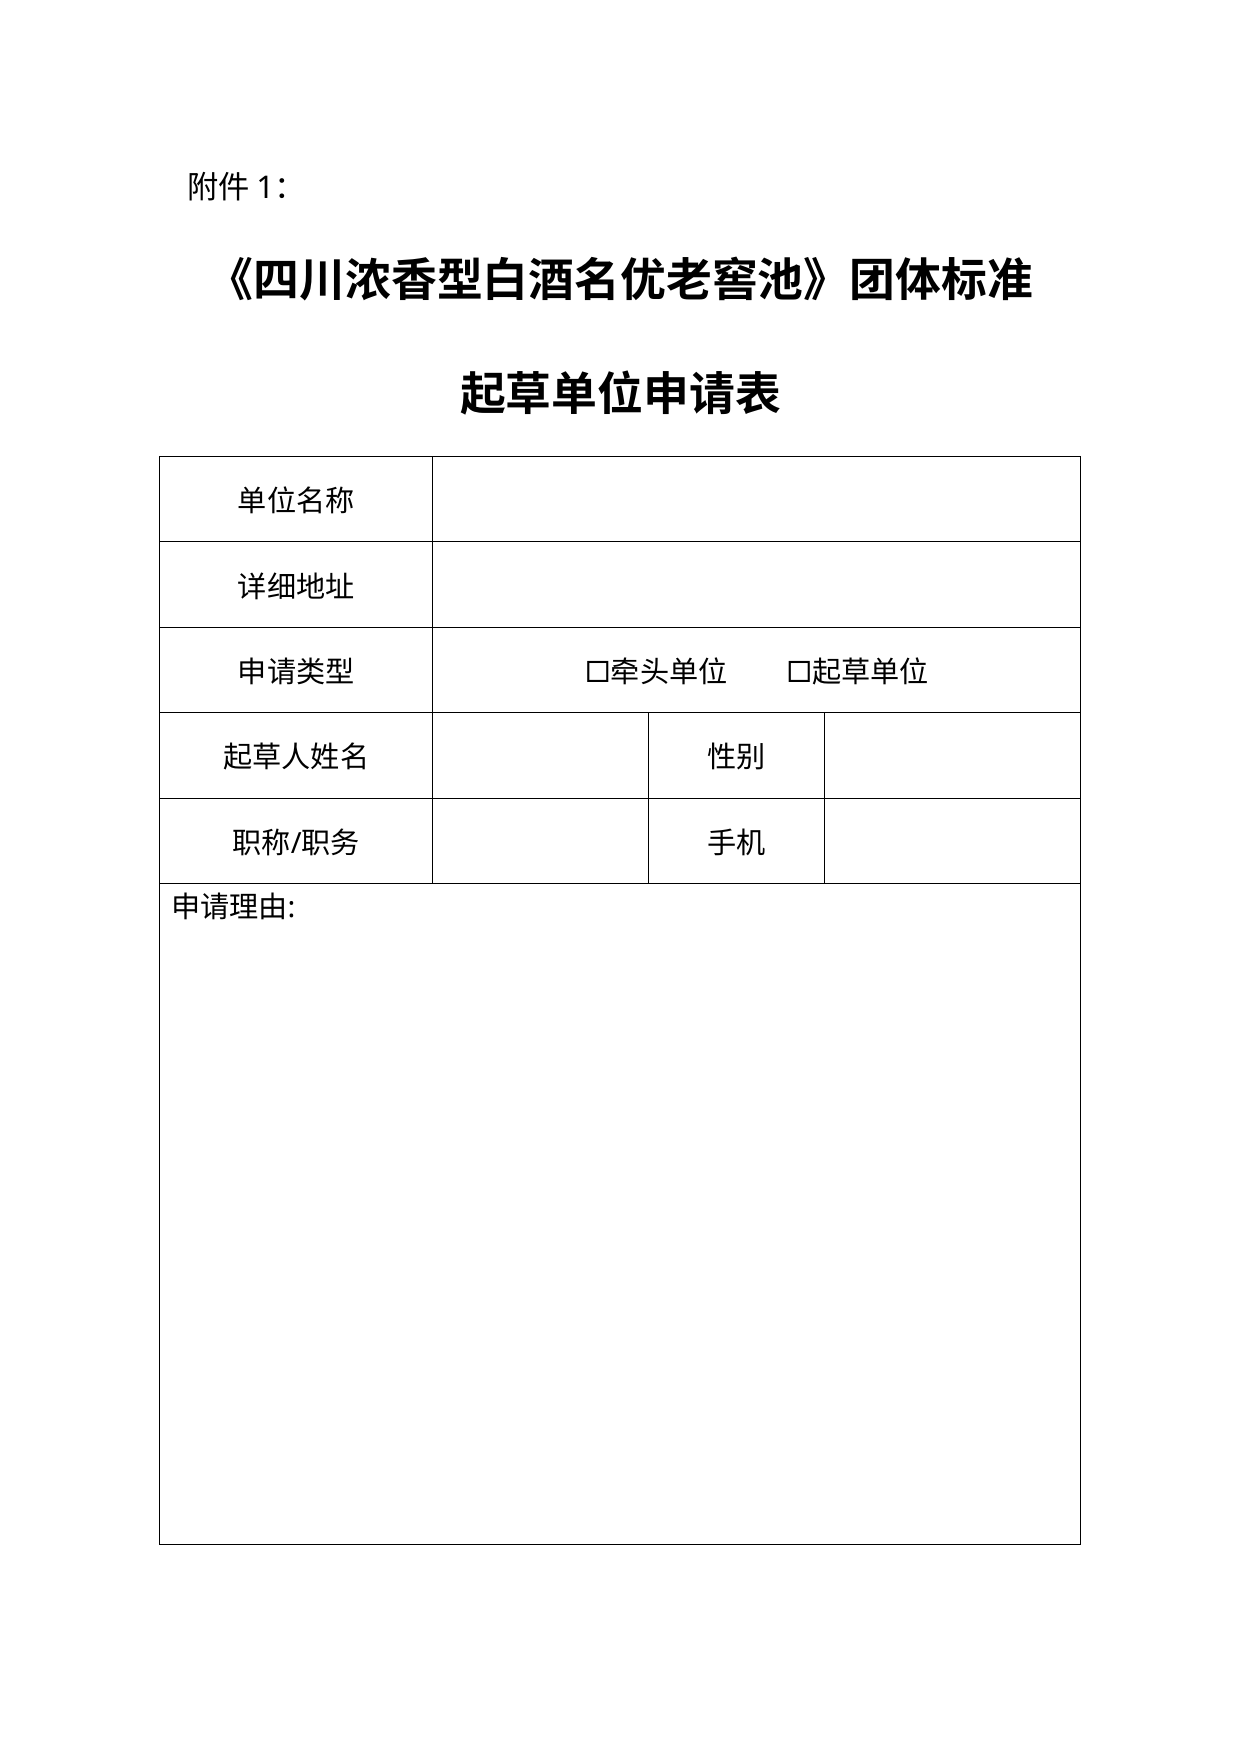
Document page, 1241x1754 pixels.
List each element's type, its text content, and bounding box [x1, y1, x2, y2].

table_cell [433, 799, 648, 883]
table_cell 申请理由: (篇幅不足，可附页) [160, 884, 1080, 1544]
table_cell 详细地址 [160, 542, 432, 627]
table_cell [825, 713, 1080, 797]
table_header 单位名称 [160, 457, 432, 541]
text 《四川浓香型白酒名优老窖池》团体标准 [187, 228, 1053, 326]
table_cell 性别 [649, 713, 824, 797]
table_cell 手机 [649, 799, 824, 883]
text 起草单位申请表 [187, 342, 1053, 439]
table_header [433, 457, 1080, 541]
table_cell [433, 542, 1080, 627]
table_cell [433, 713, 648, 797]
table_cell 起草人姓名 [160, 713, 432, 797]
text 附件1： [187, 162, 1053, 207]
table_cell [825, 799, 1080, 883]
table_cell 牵头单位 起草单位 [433, 628, 1080, 712]
table_cell 职称/职务 [160, 799, 432, 883]
table_cell 申请类型 [160, 628, 432, 712]
